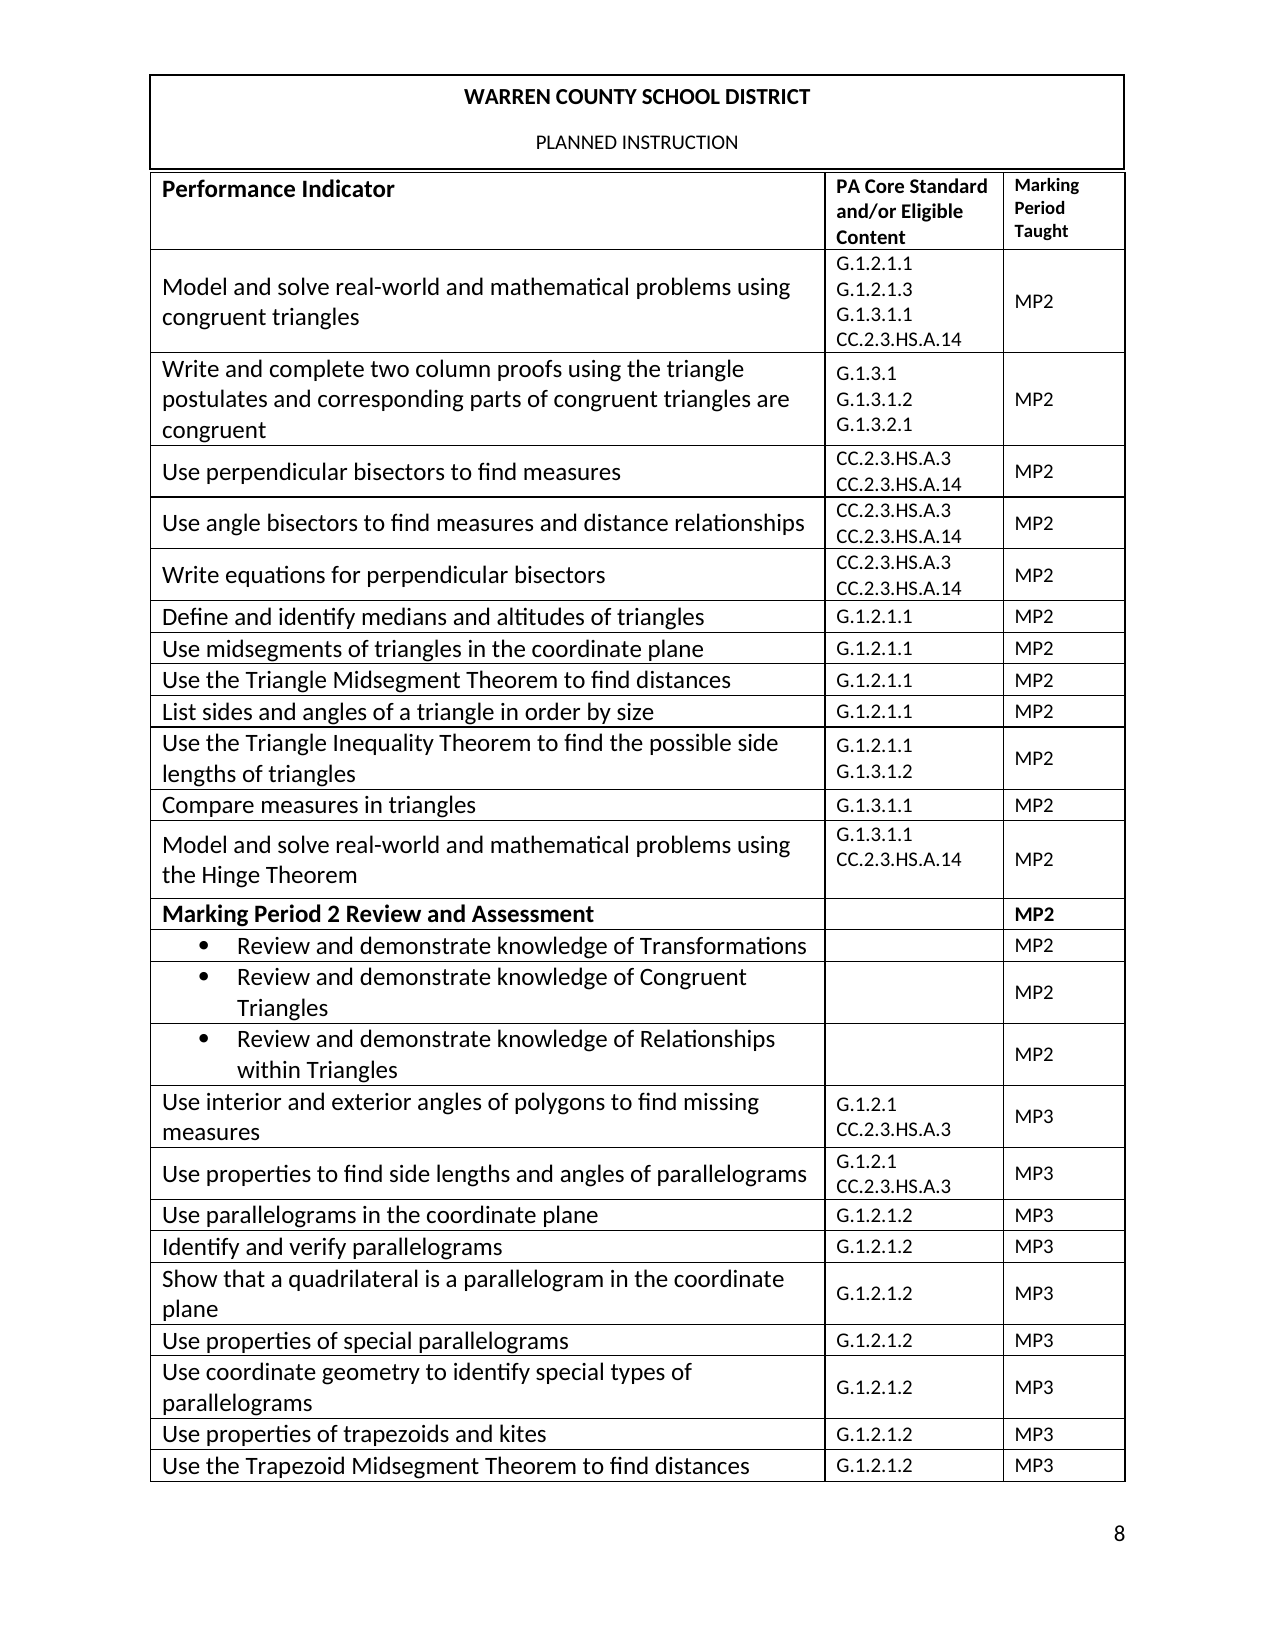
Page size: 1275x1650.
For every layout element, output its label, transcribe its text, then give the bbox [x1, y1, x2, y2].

table_cell Use coordinate geometry to identify special types of parallelograms [151, 1356, 824, 1417]
table_cell G.1.3.1.1 CC.2.3.HS.A.14 [826, 821, 1003, 897]
table_cell [826, 1024, 1003, 1085]
table_cell MP2 [1004, 498, 1124, 548]
table_cell MP2 [1004, 446, 1124, 496]
table_cell G.1.2.1.2 [826, 1356, 1003, 1417]
table_cell G.1.2.1 CC.2.3.HS.A.3 [826, 1086, 1003, 1147]
table_cell Marking Period 2 Review and Assessment [151, 899, 824, 929]
table_cell [826, 930, 1003, 961]
table_cell MP3 [1004, 1356, 1124, 1417]
table_cell Use the Trapezoid Midsegment Theorem to find distances [151, 1450, 824, 1481]
table_cell Write equations for perpendicular bisectors [151, 549, 824, 600]
table_header PA Core Standard and/or Eligible Content [826, 173, 1003, 249]
table_cell Show that a quadrilateral is a parallelogram in the coordinate plane [151, 1263, 824, 1324]
table_cell G.1.2.1 CC.2.3.HS.A.3 [826, 1148, 1003, 1199]
table_cell CC.2.3.HS.A.3 CC.2.3.HS.A.14 [826, 549, 1003, 600]
table_cell Use the Triangle Inequality Theorem to find the possible side lengths of triangles [151, 728, 824, 788]
table_cell G.1.2.1.1 [826, 601, 1003, 632]
table_cell G.1.2.1.2 [826, 1450, 1003, 1481]
table_cell G.1.3.1.1 [826, 790, 1003, 820]
table_cell Review and demonstrate knowledge of Relationships within Triangles [151, 1024, 824, 1085]
table_cell Write and complete two column proofs using the triangle postulates and corresponding parts of congruent triangles are congruent [151, 353, 824, 444]
table_header Marking Period Taught [1004, 173, 1124, 249]
table_cell Use perpendicular bisectors to find measures [151, 446, 824, 496]
table_cell [826, 899, 1003, 929]
table_cell MP2 [1004, 633, 1124, 663]
table_cell Use properties of trapezoids and kites [151, 1419, 824, 1449]
table_cell CC.2.3.HS.A.3 CC.2.3.HS.A.14 [826, 498, 1003, 548]
table_cell Use parallelograms in the coordinate plane [151, 1200, 824, 1230]
table_cell MP2 [1004, 790, 1124, 820]
table_cell Define and identify medians and altitudes of triangles [151, 601, 824, 632]
table_cell MP2 [1004, 696, 1124, 726]
table_cell MP2 [1004, 930, 1124, 961]
table_cell CC.2.3.HS.A.3 CC.2.3.HS.A.14 [826, 446, 1003, 496]
table_cell G.1.2.1.1 [826, 633, 1003, 663]
table_cell Use properties of special parallelograms [151, 1325, 824, 1355]
table_cell Model and solve real-world and mathematical problems using the Hinge Theorem [151, 821, 824, 897]
table_cell MP2 [1004, 353, 1124, 444]
table_cell G.1.2.1.1 G.1.3.1.2 [826, 728, 1003, 788]
table_cell MP2 [1004, 664, 1124, 695]
table_cell MP3 [1004, 1086, 1124, 1147]
table_cell G.1.2.1.1 [826, 664, 1003, 695]
table_cell G.1.2.1.2 [826, 1263, 1003, 1324]
table_cell Review and demonstrate knowledge of Congruent Triangles [151, 962, 824, 1023]
table_cell MP2 [1004, 549, 1124, 600]
table_cell G.1.2.1.2 [826, 1200, 1003, 1230]
table_cell G.1.2.1.1 [826, 696, 1003, 726]
table_cell G.1.3.1 G.1.3.1.2 G.1.3.2.1 [826, 353, 1003, 444]
table_cell G.1.2.1.2 [826, 1419, 1003, 1449]
table_cell Compare measures in triangles [151, 790, 824, 820]
table_cell MP2 [1004, 601, 1124, 632]
table_cell MP2 [1004, 728, 1124, 788]
table_cell Model and solve real-world and mathematical problems using congruent triangles [151, 250, 824, 352]
table_header Performance Indicator [151, 173, 824, 249]
table_cell MP2 [1004, 250, 1124, 352]
table_cell MP3 [1004, 1200, 1124, 1230]
table_cell List sides and angles of a triangle in order by size [151, 696, 824, 726]
table_cell Use midsegments of triangles in the coordinate plane [151, 633, 824, 663]
table_cell MP3 [1004, 1231, 1124, 1262]
table_cell Use the Triangle Midsegment Theorem to find distances [151, 664, 824, 695]
table_cell Use properties to find side lengths and angles of parallelograms [151, 1148, 824, 1199]
table_cell Review and demonstrate knowledge of Transformations [151, 930, 824, 961]
table_cell G.1.2.1.1 G.1.2.1.3 G.1.3.1.1 CC.2.3.HS.A.14 [826, 250, 1003, 352]
table_cell MP2 [1004, 1024, 1124, 1085]
table_cell [826, 962, 1003, 1023]
table_cell Use interior and exterior angles of polygons to find missing measures [151, 1086, 824, 1147]
table_cell MP3 [1004, 1325, 1124, 1355]
table_cell MP2 [1004, 821, 1124, 897]
table_cell MP3 [1004, 1450, 1124, 1481]
table_cell MP3 [1004, 1263, 1124, 1324]
table_cell Use angle bisectors to find measures and distance relationships [151, 498, 824, 548]
table_cell MP2 [1004, 899, 1124, 929]
table_cell MP3 [1004, 1419, 1124, 1449]
table_cell MP3 [1004, 1148, 1124, 1199]
table_cell G.1.2.1.2 [826, 1325, 1003, 1355]
table_cell G.1.2.1.2 [826, 1231, 1003, 1262]
table_cell MP2 [1004, 962, 1124, 1023]
table_cell Identify and verify parallelograms [151, 1231, 824, 1262]
